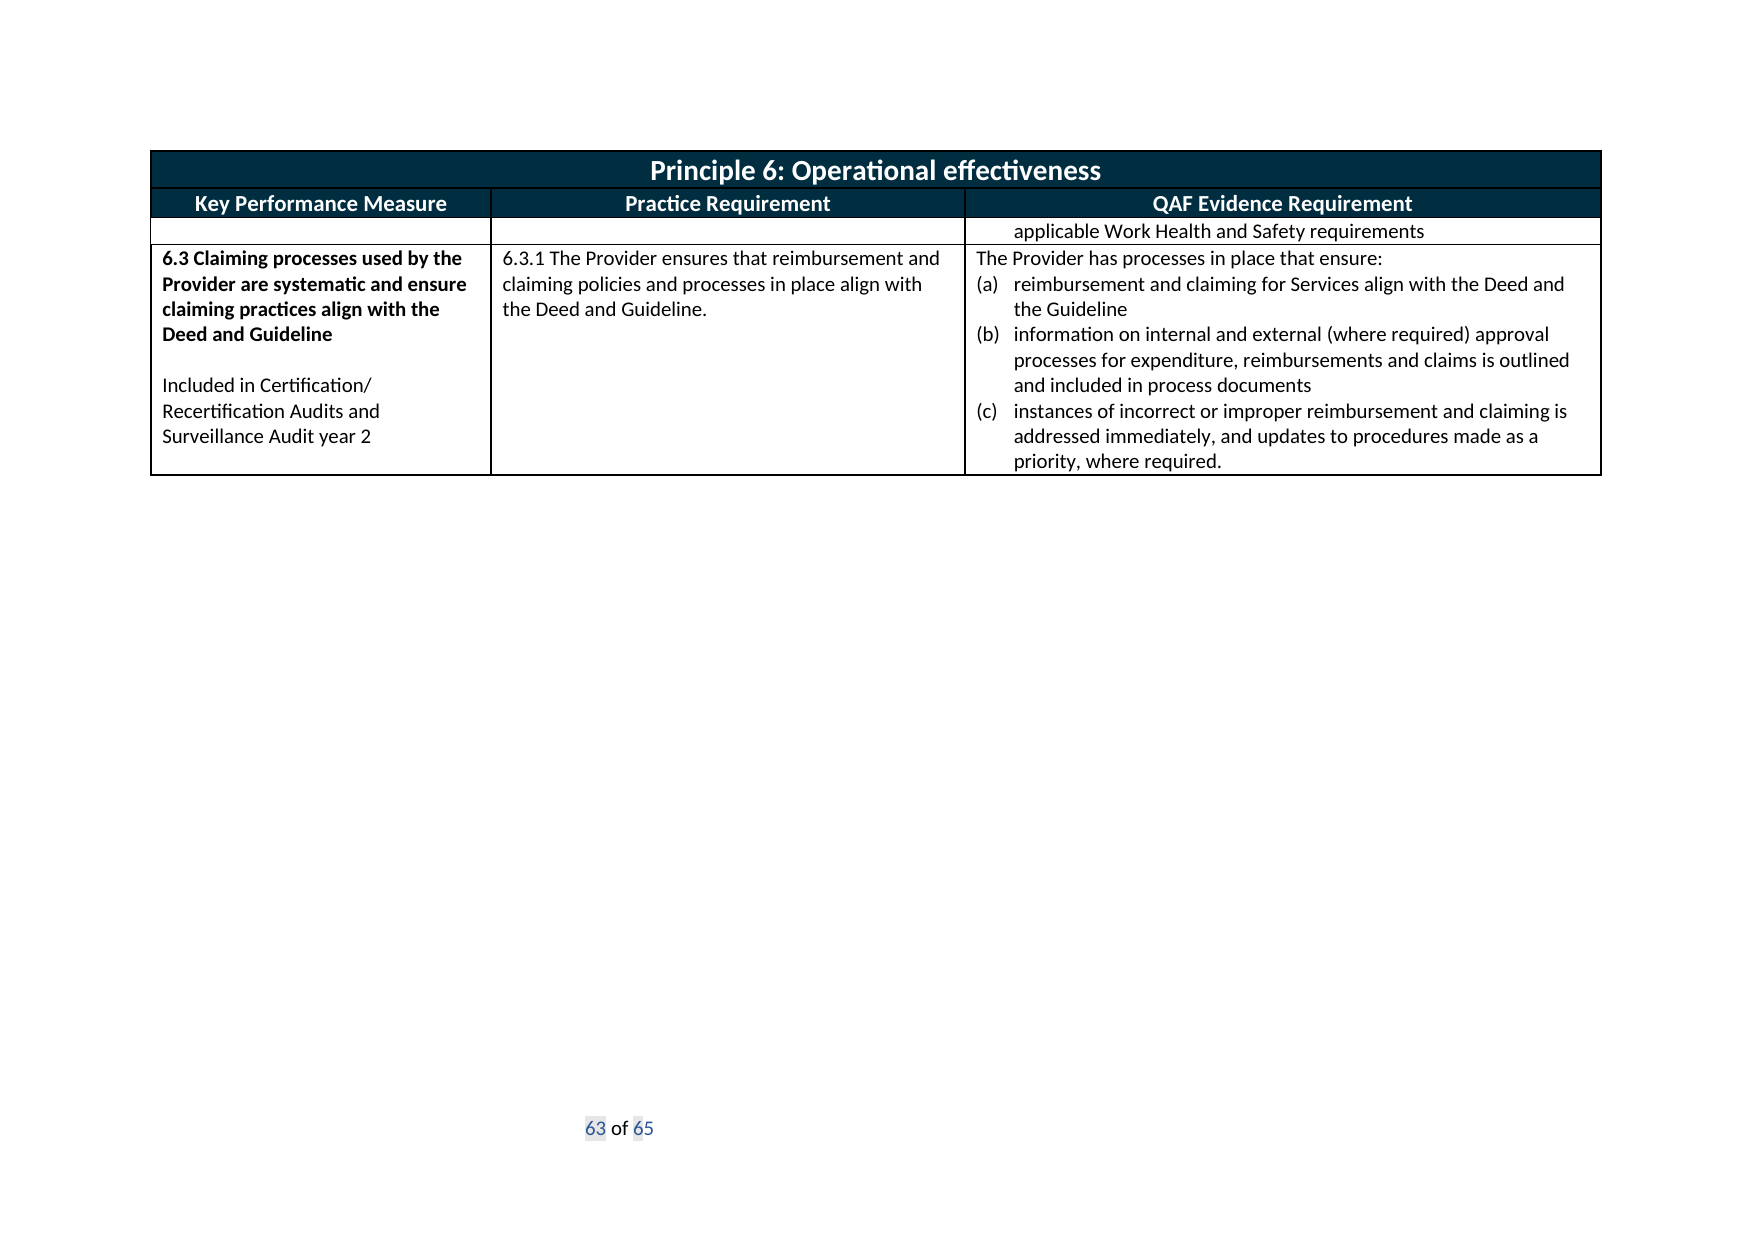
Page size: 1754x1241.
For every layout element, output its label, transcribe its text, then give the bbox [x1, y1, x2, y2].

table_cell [966, 218, 1600, 244]
table_cell 6.3 Claiming processes used by the Provider are systematic and ensure claiming practices align with the Deed and Guideline Included in Certification/ Recertification Audits and Surveillance Audit year 2 [152, 245, 490, 474]
table_cell 6.3.1 The Provider ensures that reimbursement and claiming policies and processes in place align with the Deed and Guideline. [492, 245, 964, 474]
table_cell Practice Requirement [492, 189, 964, 217]
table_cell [492, 218, 964, 244]
table_cell QAF Evidence Requirement [966, 189, 1600, 217]
table_header Principle 6: Operational effectiveness [152, 152, 1600, 187]
table_cell Key Performance Measure [152, 189, 490, 217]
table_cell The Provider has processes in place that ensure: reimbursement and claiming for Services align with the Deed and the Guideline information on internal and external (where required) approval processes for expenditure, reimbursements and claims is outlined and included in process documents instances of incorrect or improper reimbursement and claiming is addressed immediately, and updates to procedures made as a priority, where required. [966, 245, 1600, 474]
